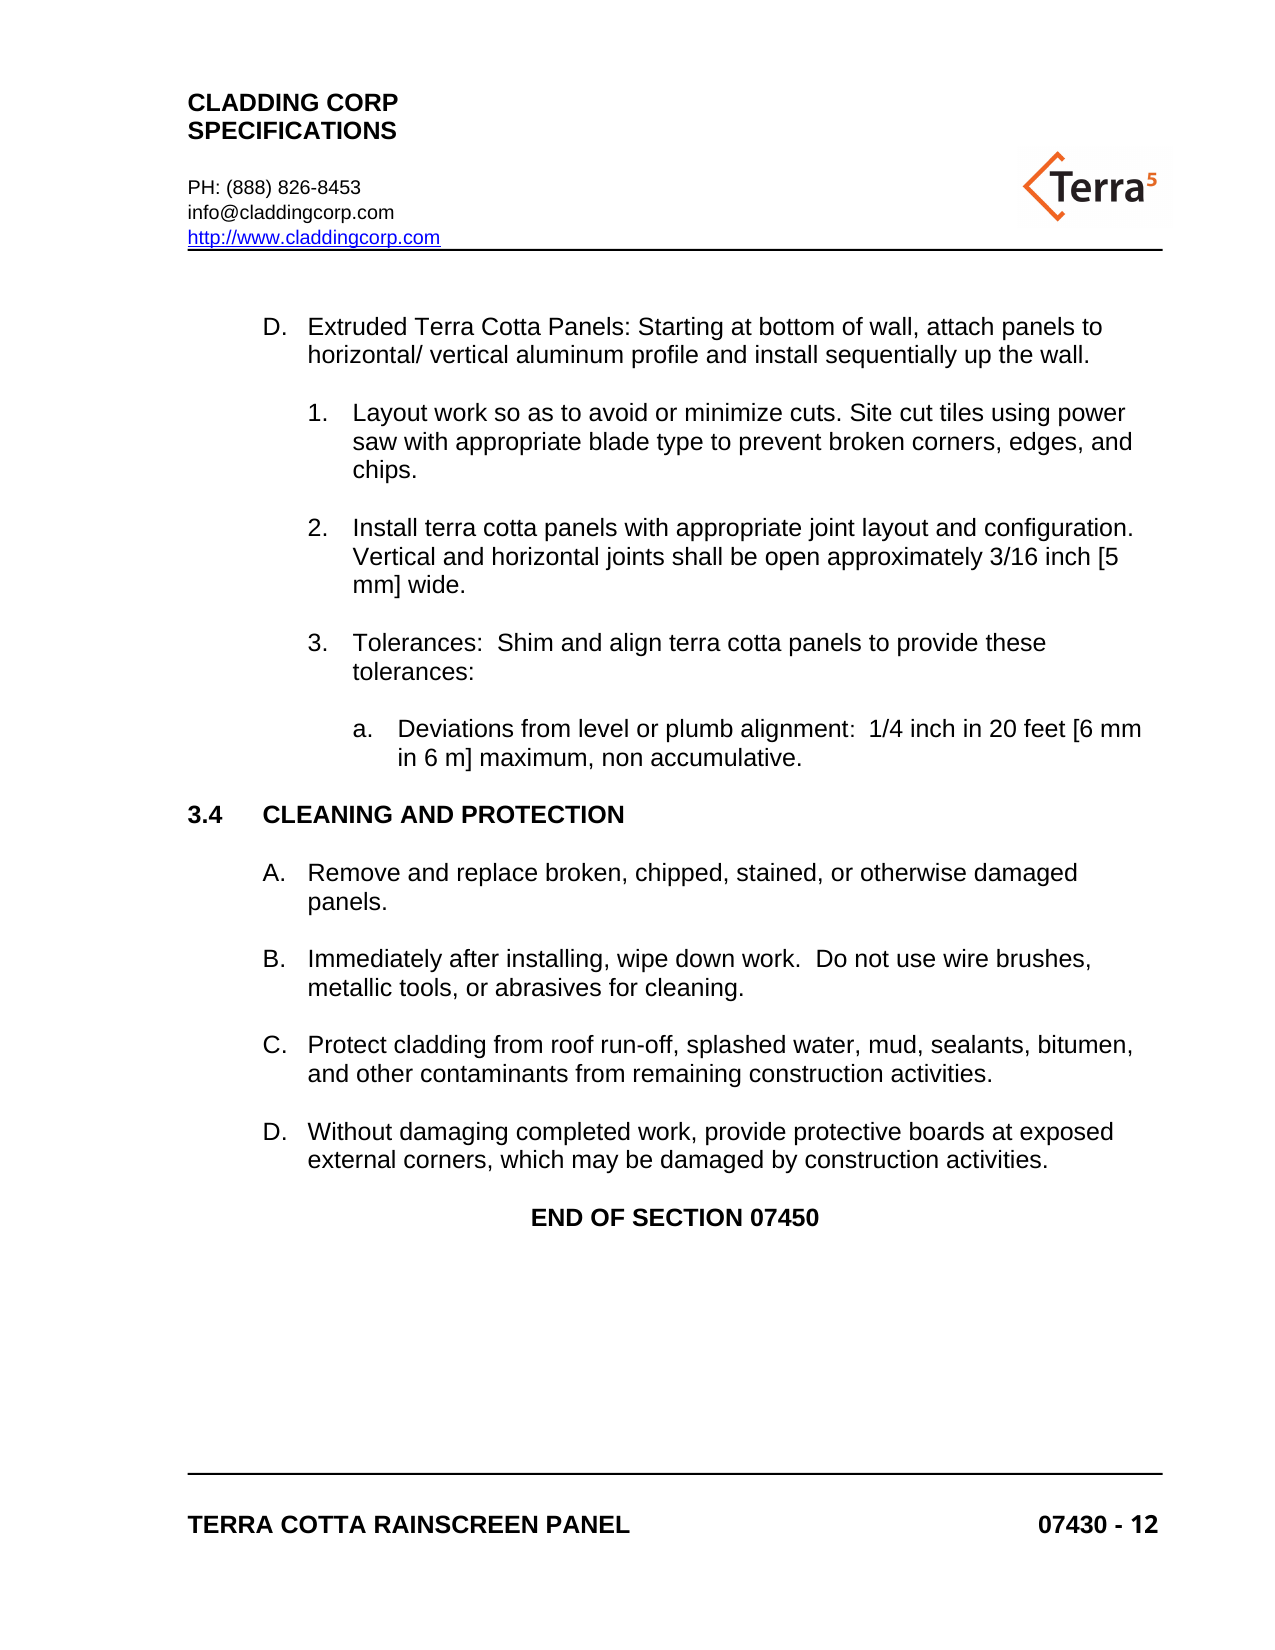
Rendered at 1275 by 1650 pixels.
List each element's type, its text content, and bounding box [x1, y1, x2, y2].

text B. Immediately after installing, wipe down work. Do not use wire brushes, metallic tools, or abrasives for cleaning. [187, 944, 1162, 1002]
text A. Remove and replace broken, chipped, stained, or otherwise damaged panels. [187, 858, 1162, 915]
text 1. Layout work so as to avoid or minimize cuts. Site cut tiles using power saw with appropriate blade type to prevent broken corners, edges, and chips. [187, 398, 1162, 484]
text END OF SECTION 07450 [187, 1203, 1162, 1232]
text 3. Tolerances: Shim and align terra cotta panels to provide these tolerances: [187, 628, 1162, 685]
picture [1017, 146, 1174, 228]
text D. Extruded Terra Cotta Panels: Starting at bottom of wall, attach panels to horizontal/ vertical aluminum profile and install sequentially up the wall. [187, 312, 1162, 369]
text C. Protect cladding from roof run-off, splashed water, mud, sealants, bitumen, and other contaminants from remaining construction activities. [187, 1030, 1162, 1088]
text D. Without damaging completed work, provide protective boards at exposed external corners, which may be damaged by construction activities. [187, 1117, 1162, 1174]
text a. Deviations from level or plumb alignment: 1/4 inch in 20 feet [6 mm in 6 m] maximum, non accumulative. [187, 714, 1162, 772]
text 2. Install terra cotta panels with appropriate joint layout and configuration. Vertical and horizontal joints shall be open approximately 3/16 inch [5 mm] wide. [187, 513, 1162, 599]
text 3.4 CLEANING AND PROTECTION [187, 800, 1162, 829]
